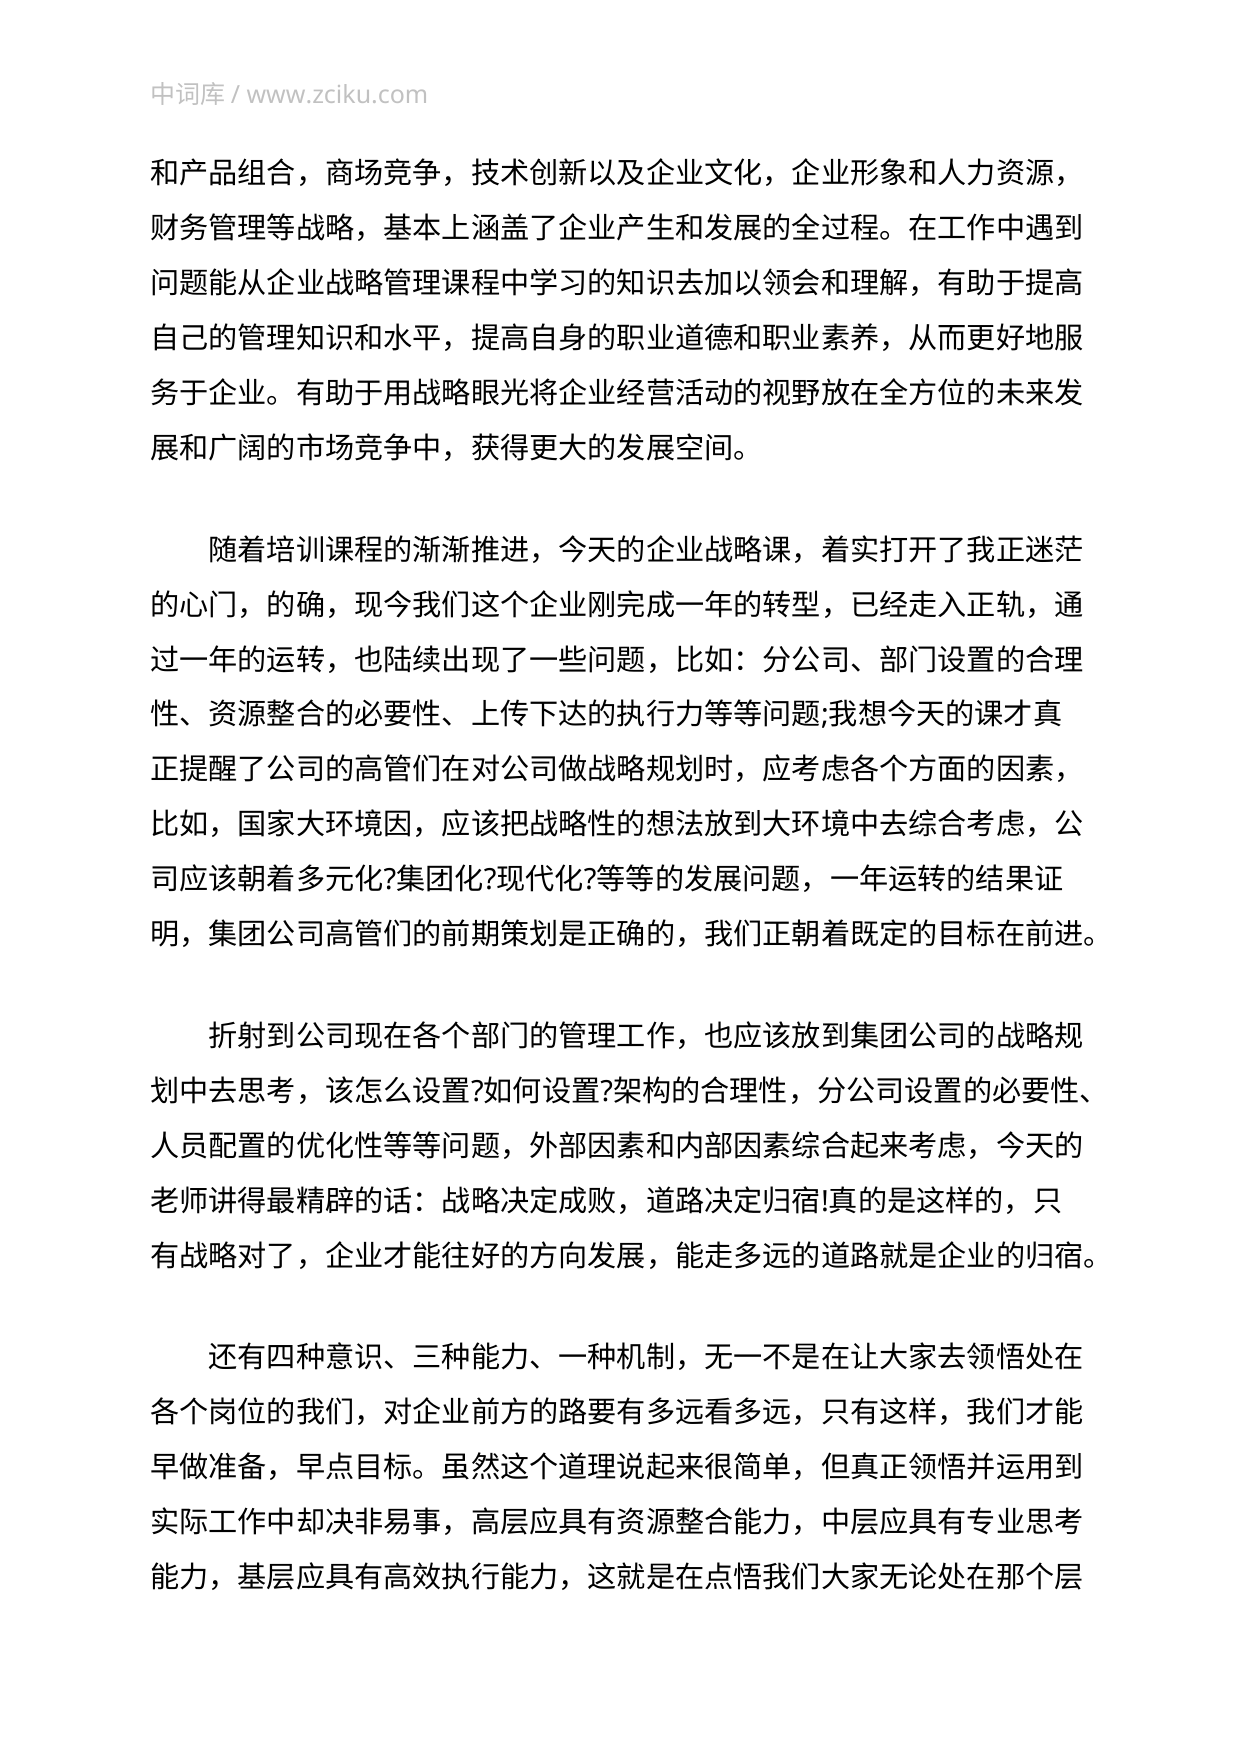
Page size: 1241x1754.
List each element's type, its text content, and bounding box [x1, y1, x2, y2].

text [150, 150, 1090, 467]
text 折射到公司现在各个部门的管理工作，也应该放到集团公司的战略规划中去思考，该怎么设置?如何设置?架构的合理性，分公司设置的必要性、人员配置的优化性等等问题，外部因素和内部因素综合起来考虑，今天的老师讲得最精辟的话：战略决定成败，道路决定归宿!真的是这样的，只有战略对了，企业才能往好的方向发展，能走多远的道路就是企业的归宿。 [150, 1012, 1090, 1274]
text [150, 1334, 1090, 1596]
text 随着培训课程的渐渐推进，今天的企业战略课，着实打开了我正迷茫的心门，的确，现今我们这个企业刚完成一年的转型，已经走入正轨，通过一年的运转，也陆续出现了一些问题，比如：分公司、部门设置的合理性、资源整合的必要性、上传下达的执行力等等问题;我想今天的课才真正提醒了公司的高管们在对公司做战略规划时，应考虑各个方面的因素，比如，国家大环境因，应该把战略性的想法放到大环境中去综合考虑，公司应该朝着多元化?集团化?现代化?等等的发展问题，一年运转的结果证明，集团公司高管们的前期策划是正确的，我们正朝着既定的目标在前进。 [150, 526, 1090, 953]
